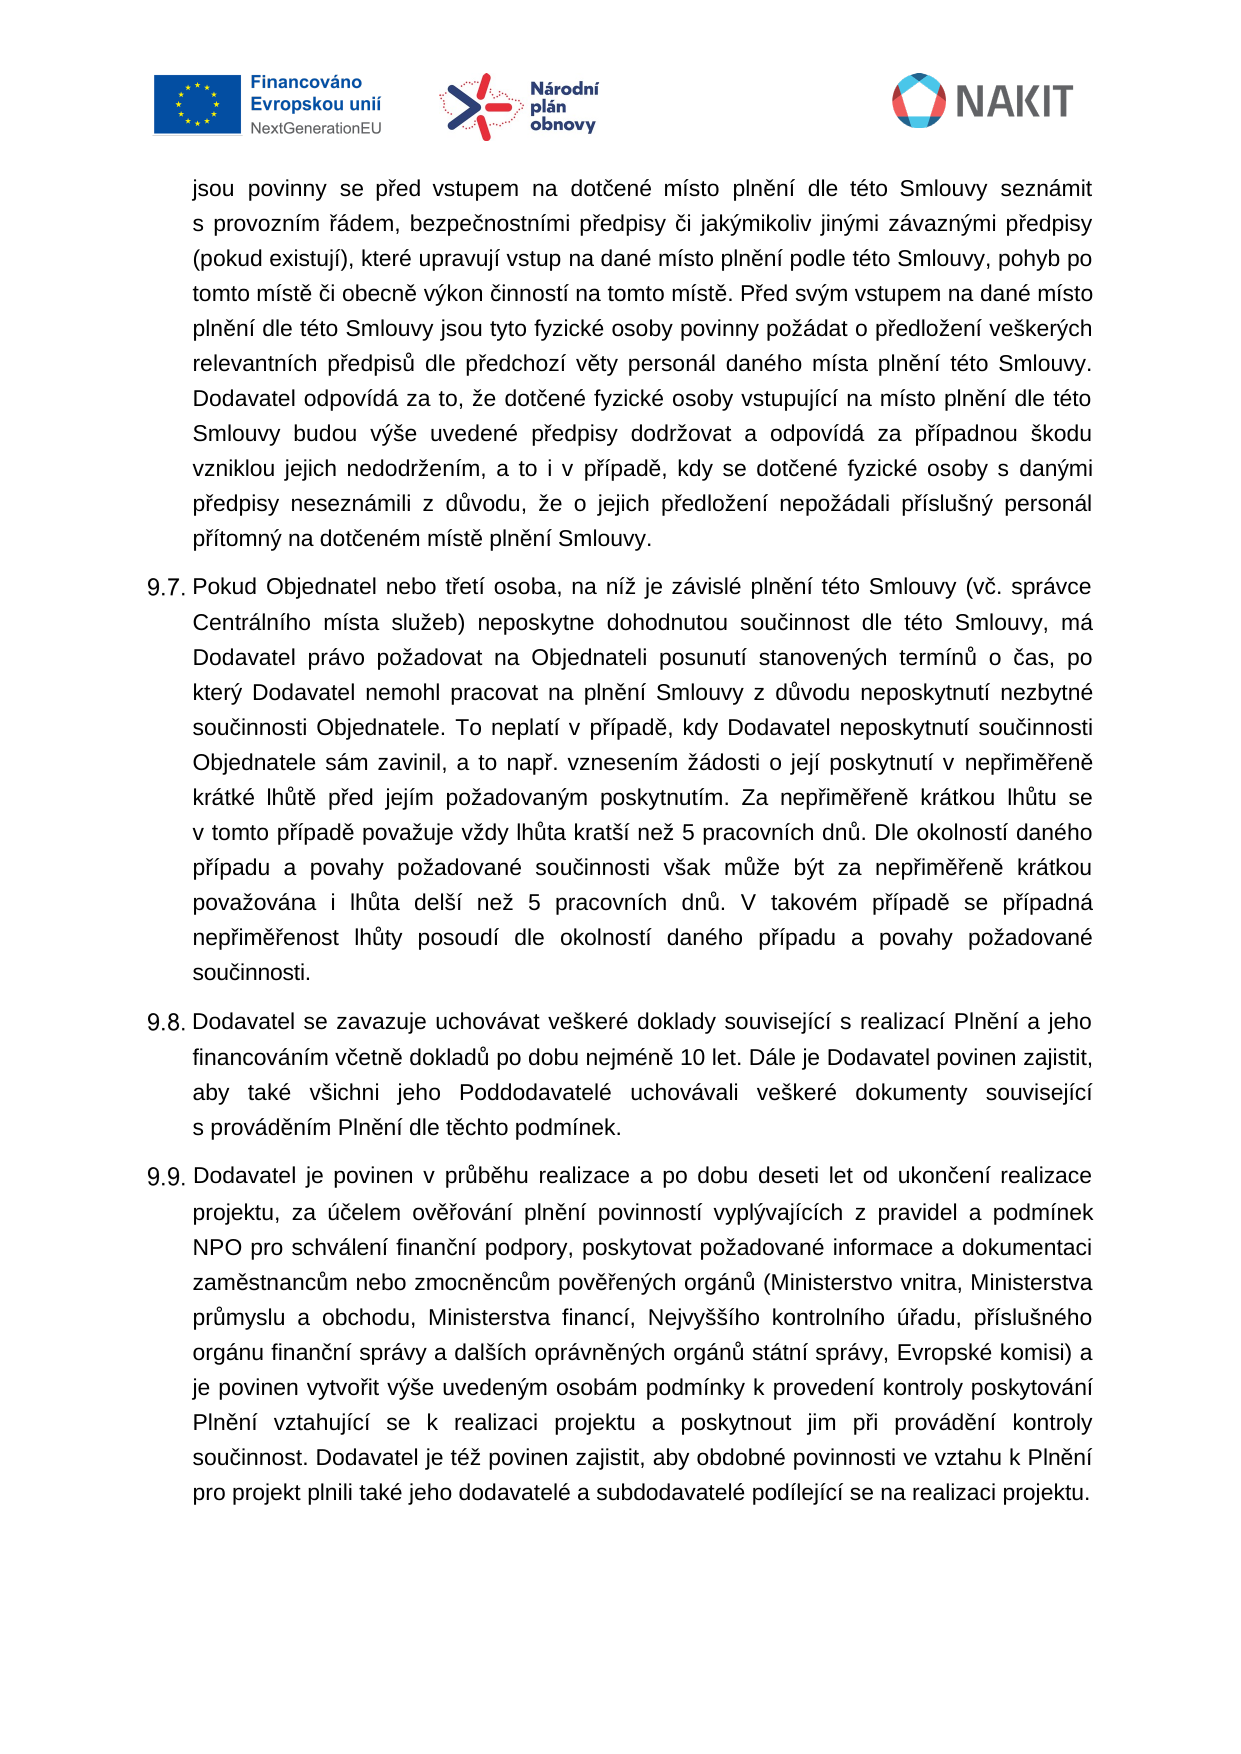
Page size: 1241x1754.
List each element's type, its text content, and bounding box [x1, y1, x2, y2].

picture [892, 73, 1074, 128]
text Dodavatel se zavazuje uchovávat veškeré doklady související s realizací Plnění a jeho financováním včetně dokladů po dobu nejméně 10 let. Dále je Dodavatel povinen zajistit, aby také všichni jeho Poddodavatelé uchovávali veškeré dokumenty související s prováděním Plnění dle těchto podmínek. [148, 1008, 1093, 1141]
picture [147, 1012, 185, 1031]
picture [147, 65, 398, 141]
text Pokud Objednatel nebo třetí osoba, na níž je závislé plnění této Smlouvy (vč. správce Centrálního místa služeb) neposkytne dohodnutou součinnost dle této Smlouvy, má Dodavatel právo požadovat na Objednateli posunutí stanovených termínů o čas, po který Dodavatel nemohl pracovat na plnění Smlouvy z důvodu neposkytnutí nezbytné součinnosti Objednatele. To neplatí v případě, kdy Dodavatel neposkytnutí součinnosti Objednatele sám zavinil, a to např. vznesením žádosti o její poskytnutí v nepřiměřeně krátké lhůtě před jejím požadovaným poskytnutím. Za nepřiměřeně krátkou lhůtu se v tomto případě považuje vždy lhůta kratší než 5 pracovních dnů. Dle okolností daného případu a povahy požadované součinnosti však může být za nepřiměřeně krátkou považována i lhůta delší než 5 pracovních dnů. V takovém případě se případná nepřiměřenost lhůty posoudí dle okolností daného případu a povahy požadované součinnosti. [148, 573, 1093, 986]
picture [147, 1166, 185, 1186]
text jsou povinny se před vstupem na dotčené místo plnění dle této Smlouvy seznámit s provozním řádem, bezpečnostními předpisy či jakýmikoliv jinými závaznými předpisy (pokud existují), které upravují vstup na dané místo plnění podle této Smlouvy, pohyb po tomto místě či obecně výkon činností na tomto místě. Před svým vstupem na dané místo plnění dle této Smlouvy jsou tyto fyzické osoby povinny požádat o předložení veškerých relevantních předpisů dle předchozí věty personál daného místa plnění této Smlouvy. Dodavatel odpovídá za to, že dotčené fyzické osoby vstupující na místo plnění dle této Smlouvy budou výše uvedené předpisy dodržovat a odpovídá za případnou škodu vzniklou jejich nedodržením, a to i v případě, kdy se dotčené fyzické osoby s danými předpisy neseznámili z důvodu, že o jejich předložení nepožádali příslušný personál přítomný na dotčeném místě plnění Smlouvy. [192, 174, 1093, 551]
picture [147, 577, 185, 596]
picture [439, 73, 600, 141]
text Dodavatel je povinen v průběhu realizace a po dobu deseti let od ukončení realizace projektu, za účelem ověřování plnění povinností vyplývajících z pravidel a podmínek NPO pro schválení finanční podpory, poskytovat požadované informace a dokumentaci zaměstnancům nebo zmocněncům pověřených orgánů (Ministerstvo vnitra, Ministerstva průmyslu a obchodu, Ministerstva financí, Nejvyššího kontrolního úřadu, příslušného orgánu finanční správy a dalších oprávněných orgánů státní správy, Evropské komisi) a je povinen vytvořit výše uvedeným osobám podmínky k provedení kontroly poskytování Plnění vztahující se k realizaci projektu a poskytnout jim při provádění kontroly součinnost. Dodavatel je též povinen zajistit, aby obdobné povinnosti ve vztahu k Plnění pro projekt plnili také jeho dodavatelé a subdodavatelé podílející se na realizaci projektu. [148, 1162, 1093, 1505]
